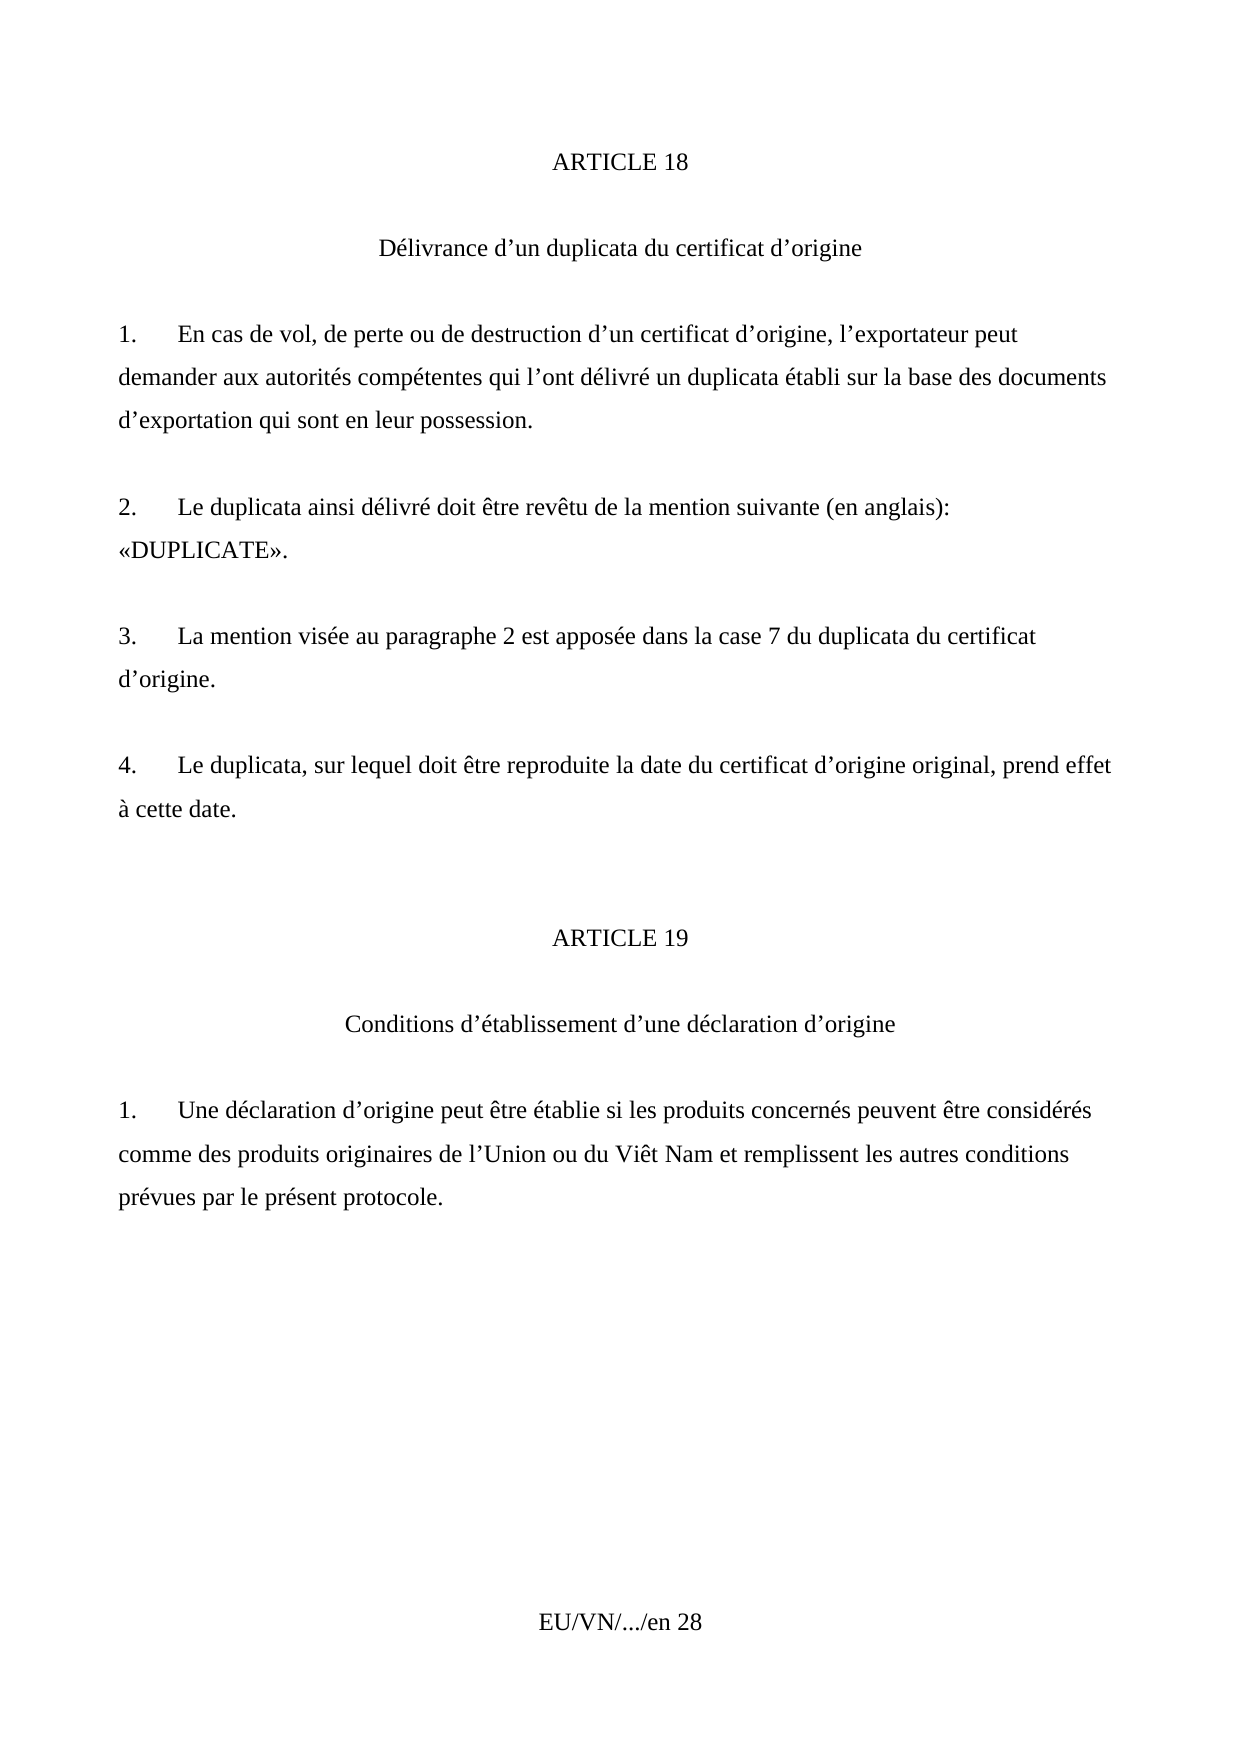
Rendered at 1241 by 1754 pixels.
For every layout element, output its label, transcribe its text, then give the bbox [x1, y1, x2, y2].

text 1. En cas de vol, de perte ou de destruction d’un certificat d’origine, l’exportateur peut demander aux autorités compétentes qui l’ont délivré un duplicata établi sur la base des documents d’exportation qui sont en leur possession. [118, 319, 1122, 434]
text 3. La mention visée au paragraphe 2 est apposée dans la case 7 du duplicata du certificat d’origine. [118, 621, 1122, 693]
text ARTICLE 19 [118, 923, 1122, 952]
text 1. Une déclaration d’origine peut être établie si les produits concernés peuvent être considérés comme des produits originaires de l’Union ou du Viêt Nam et remplissent les autres conditions prévues par le présent protocole. [118, 1096, 1122, 1211]
text Conditions d’établissement d’une déclaration d’origine [118, 1009, 1122, 1038]
text Délivrance d’un duplicata du certificat d’origine [118, 233, 1122, 262]
text 2. Le duplicata ainsi délivré doit être revêtu de la mention suivante (en anglais): «DUPLICATE». [118, 492, 1122, 564]
text 4. Le duplicata, sur lequel doit être reproduite la date du certificat d’origine original, prend effet à cette date. [118, 751, 1122, 822]
text ARTICLE 18 [118, 147, 1122, 176]
